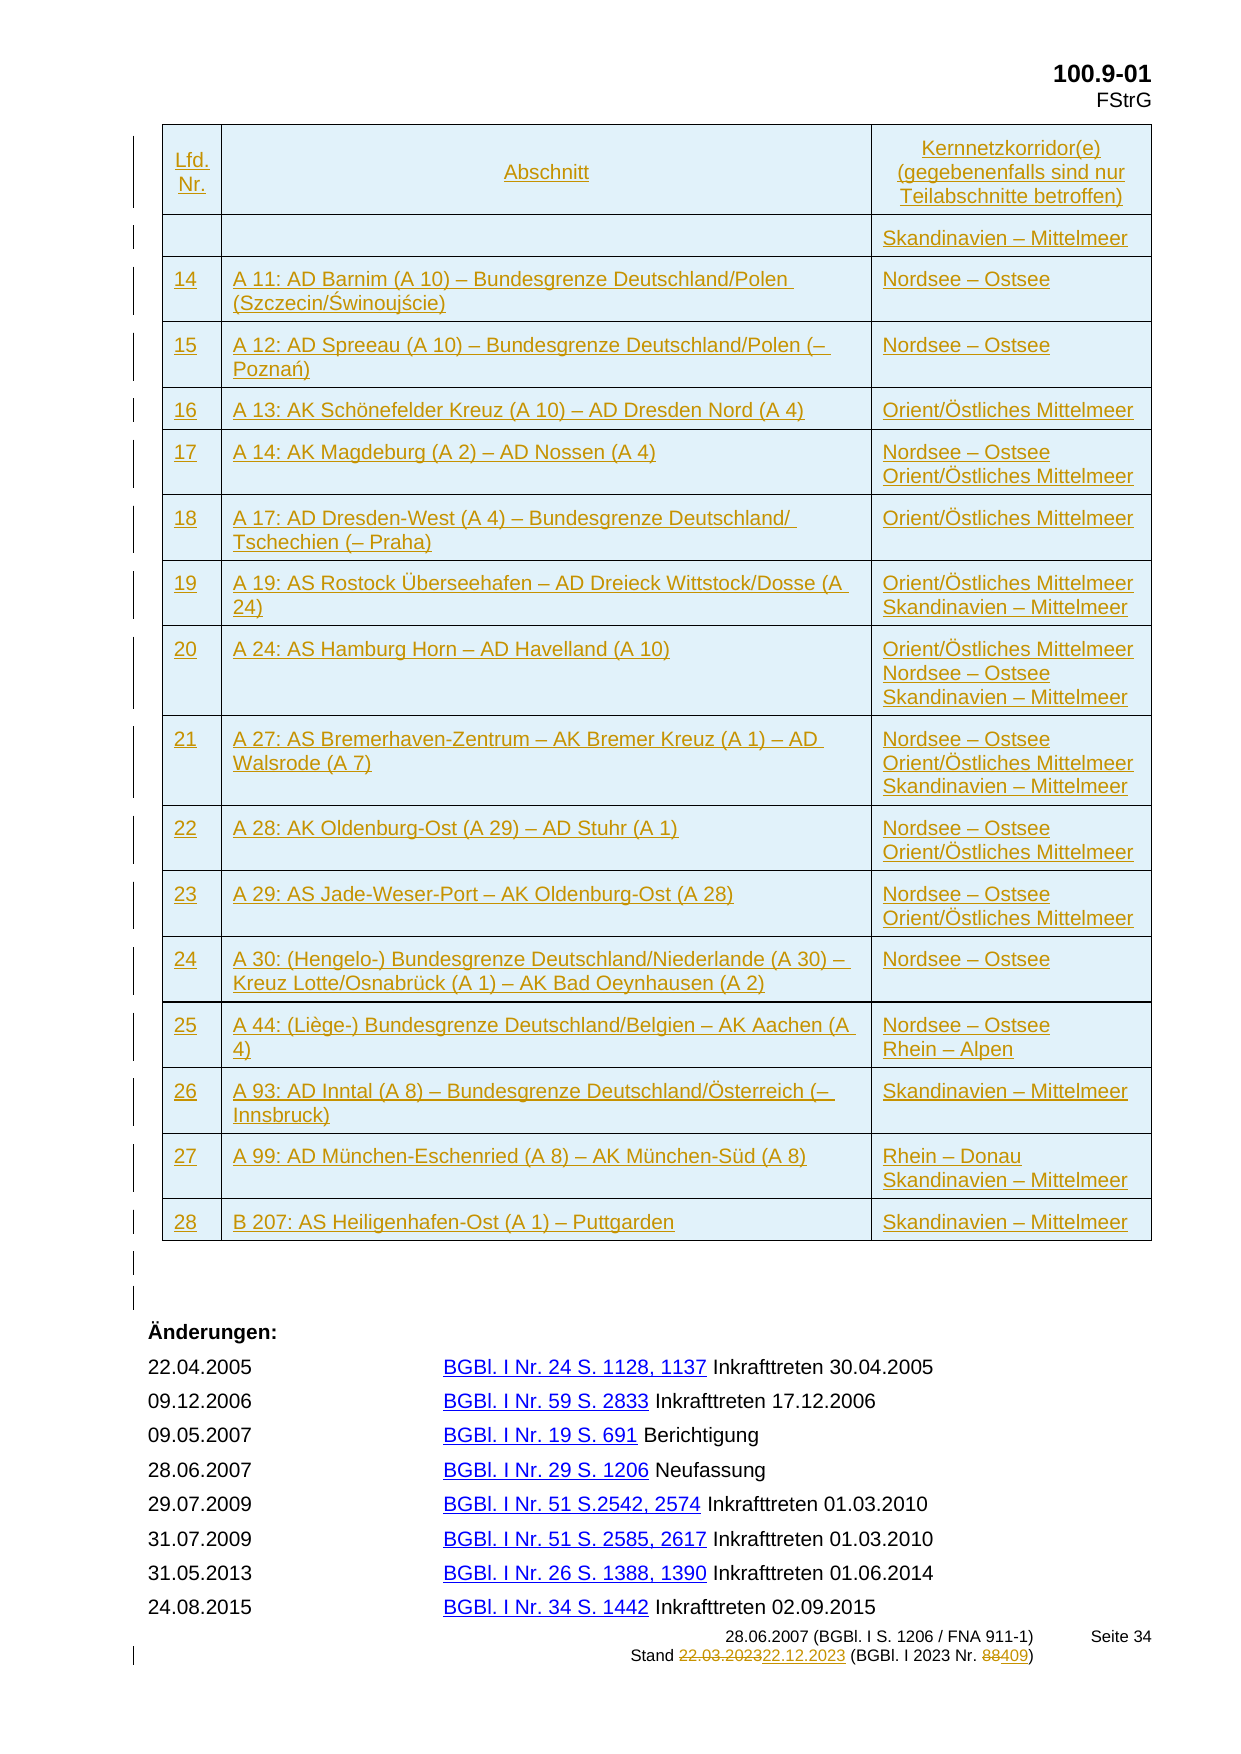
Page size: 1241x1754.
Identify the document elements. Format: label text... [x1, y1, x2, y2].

text 09.05.2007 BGBl. I Nr. 19 S. 691 Berichtigung [148, 1423, 1152, 1447]
text 09.12.2006 BGBl. I Nr. 59 S. 2833 Inkrafttreten 17.12.2006 [148, 1389, 1152, 1413]
text 24.08.2015 BGBl. I Nr. 34 S. 1442 Inkrafttreten 02.09.2015 [148, 1595, 1152, 1619]
text 31.07.2009 BGBl. I Nr. 51 S. 2585, 2617 Inkrafttreten 01.03.2010 [148, 1526, 1152, 1550]
text 31.05.2013 BGBl. I Nr. 26 S. 1388, 1390 Inkrafttreten 01.06.2014 [148, 1561, 1152, 1585]
text 29.07.2009 BGBl. I Nr. 51 S.2542, 2574 Inkrafttreten 01.03.2010 [148, 1492, 1152, 1516]
text Änderungen: [148, 1320, 1152, 1344]
text 22.04.2005 BGBl. I Nr. 24 S. 1128, 1137 Inkrafttreten 30.04.2005 [148, 1354, 1152, 1378]
text 28.06.2007 BGBl. I Nr. 29 S. 1206 Neufassung [148, 1458, 1152, 1482]
